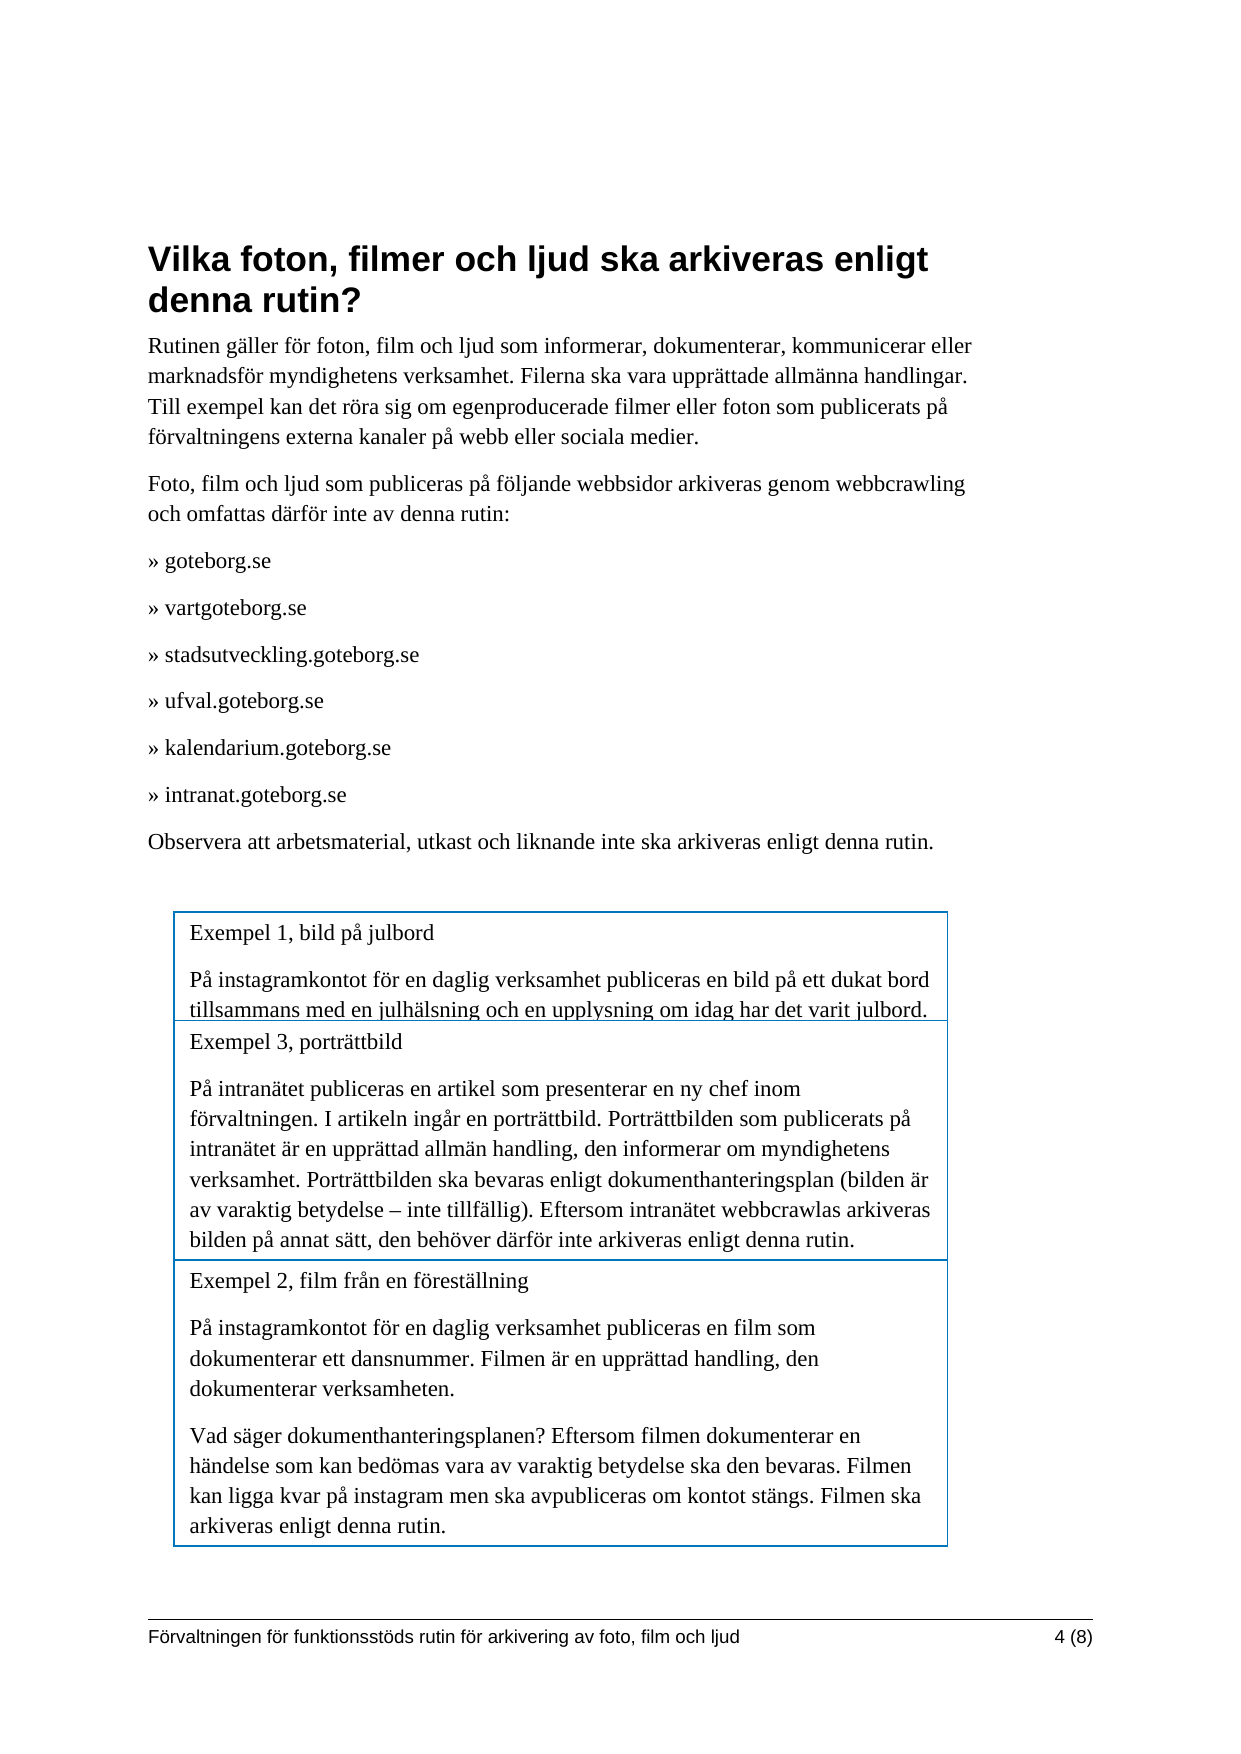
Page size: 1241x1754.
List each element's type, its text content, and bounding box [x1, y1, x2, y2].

text » goteborg.se [148, 547, 974, 573]
text » kalendarium.goteborg.se [148, 734, 974, 761]
text » vartgoteborg.se [148, 594, 974, 620]
text » intranat.goteborg.se [148, 781, 974, 808]
text » ufval.goteborg.se [148, 688, 974, 714]
text Observera att arbetsmaterial, utkast och liknande inte ska arkiveras enligt denna rutin. [148, 828, 974, 854]
text » stadsutveckling.goteborg.se [148, 641, 974, 667]
subtitle Vilka foton, filmer och ljud ska arkiveras enligt denna rutin? [148, 238, 974, 320]
text Rutinen gäller för foton, film och ljud som informerar, dokumenterar, kommunicerar eller marknadsför myndighetens verksamhet. Filerna ska vara upprättade allmänna handlingar. Till exempel kan det röra sig om egenproducerade filmer eller foton som publicerats på förvaltningens externa kanaler på webb eller sociala medier. [148, 332, 974, 449]
text Foto, film och ljud som publiceras på följande webbsidor arkiveras genom webbcrawling och omfattas därför inte av denna rutin: [148, 470, 974, 526]
